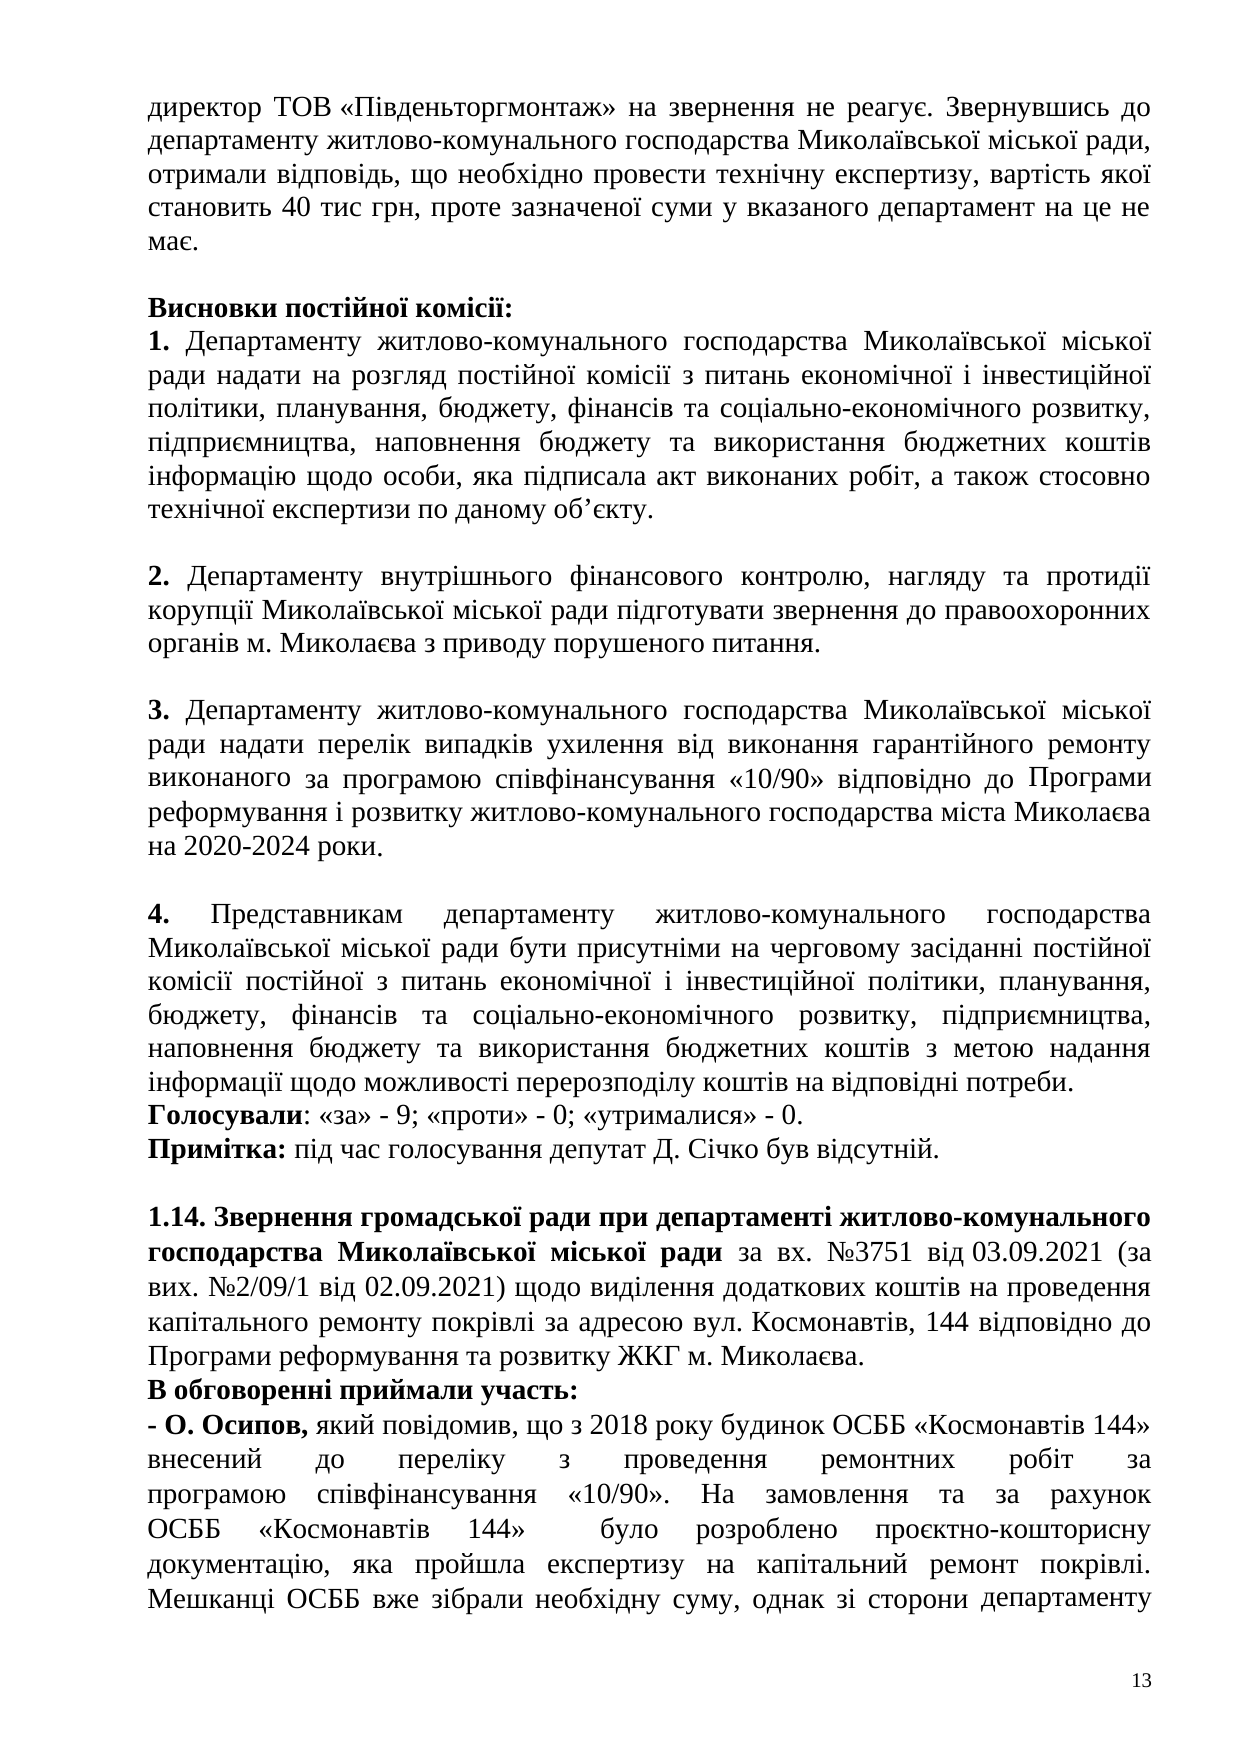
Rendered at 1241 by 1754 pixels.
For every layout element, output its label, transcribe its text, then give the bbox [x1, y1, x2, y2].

text Примітка: під час голосування депутат Д. Січко був відсутній. [148, 1131, 1152, 1164]
text В обговоренні приймали участь: [147, 1372, 1152, 1406]
text 2. Департаменту внутрішнього фінансового контролю, нагляду та протидії корупції Миколаївської міської ради підготувати звернення до правоохоронних органів м. Миколаєва з приводу порушеного питання. [148, 558, 1152, 659]
text Висновки постійної комісії: [148, 290, 1152, 323]
text 1. Департаменту житлово-комунального господарства Миколаївської міської ради надати на розгляд постійної комісії з питань економічної і інвестиційної політики, планування, бюджету, фінансів та соціально-економічного розвитку, підприємництва, наповнення бюджету та використання бюджетних коштів інформацію щодо особи, яка підписала акт виконаних робіт, а також стосовно технічної експертизи по даному об’єкту. [148, 323, 1152, 525]
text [148, 89, 1152, 256]
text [147, 1406, 1152, 1614]
text 3. Департаменту житлово-комунального господарства Миколаївської міської ради надати перелік випадків ухилення від виконання гарантійного ремонту виконаного за програмою співфінансування «10/90» відповідно до Програми реформування і розвитку житлово-комунального господарства міста Миколаєва на 2020-2024 роки. [148, 692, 1152, 863]
text 4. Представникам департаменту житлово-комунального господарства Миколаївської міської ради бути присутніми на черговому засіданні постійної комісії постійної з питань економічної і інвестиційної політики, планування, бюджету, фінансів та соціально-економічного розвитку, підприємництва, наповнення бюджету та використання бюджетних коштів з метою надання інформації щодо можливості перерозподілу коштів на відповідні потреби. [148, 896, 1152, 1097]
text Голосували: «за» - 9; «проти» - 0; «утрималися» - 0. [148, 1097, 1152, 1131]
text 1.14. Звернення громадської ради при департаменті житлово-комунального господарства Миколаївської міської ради за вх. №3751 від 03.09.2021 (за вих. №2/09/1 від 02.09.2021) щодо виділення додаткових коштів на проведення капітального ремонту покрівлі за адресою вул. Космонавтів, 144 відповідно до Програми реформування та розвитку ЖКГ м. Миколаєва. [148, 1198, 1152, 1372]
